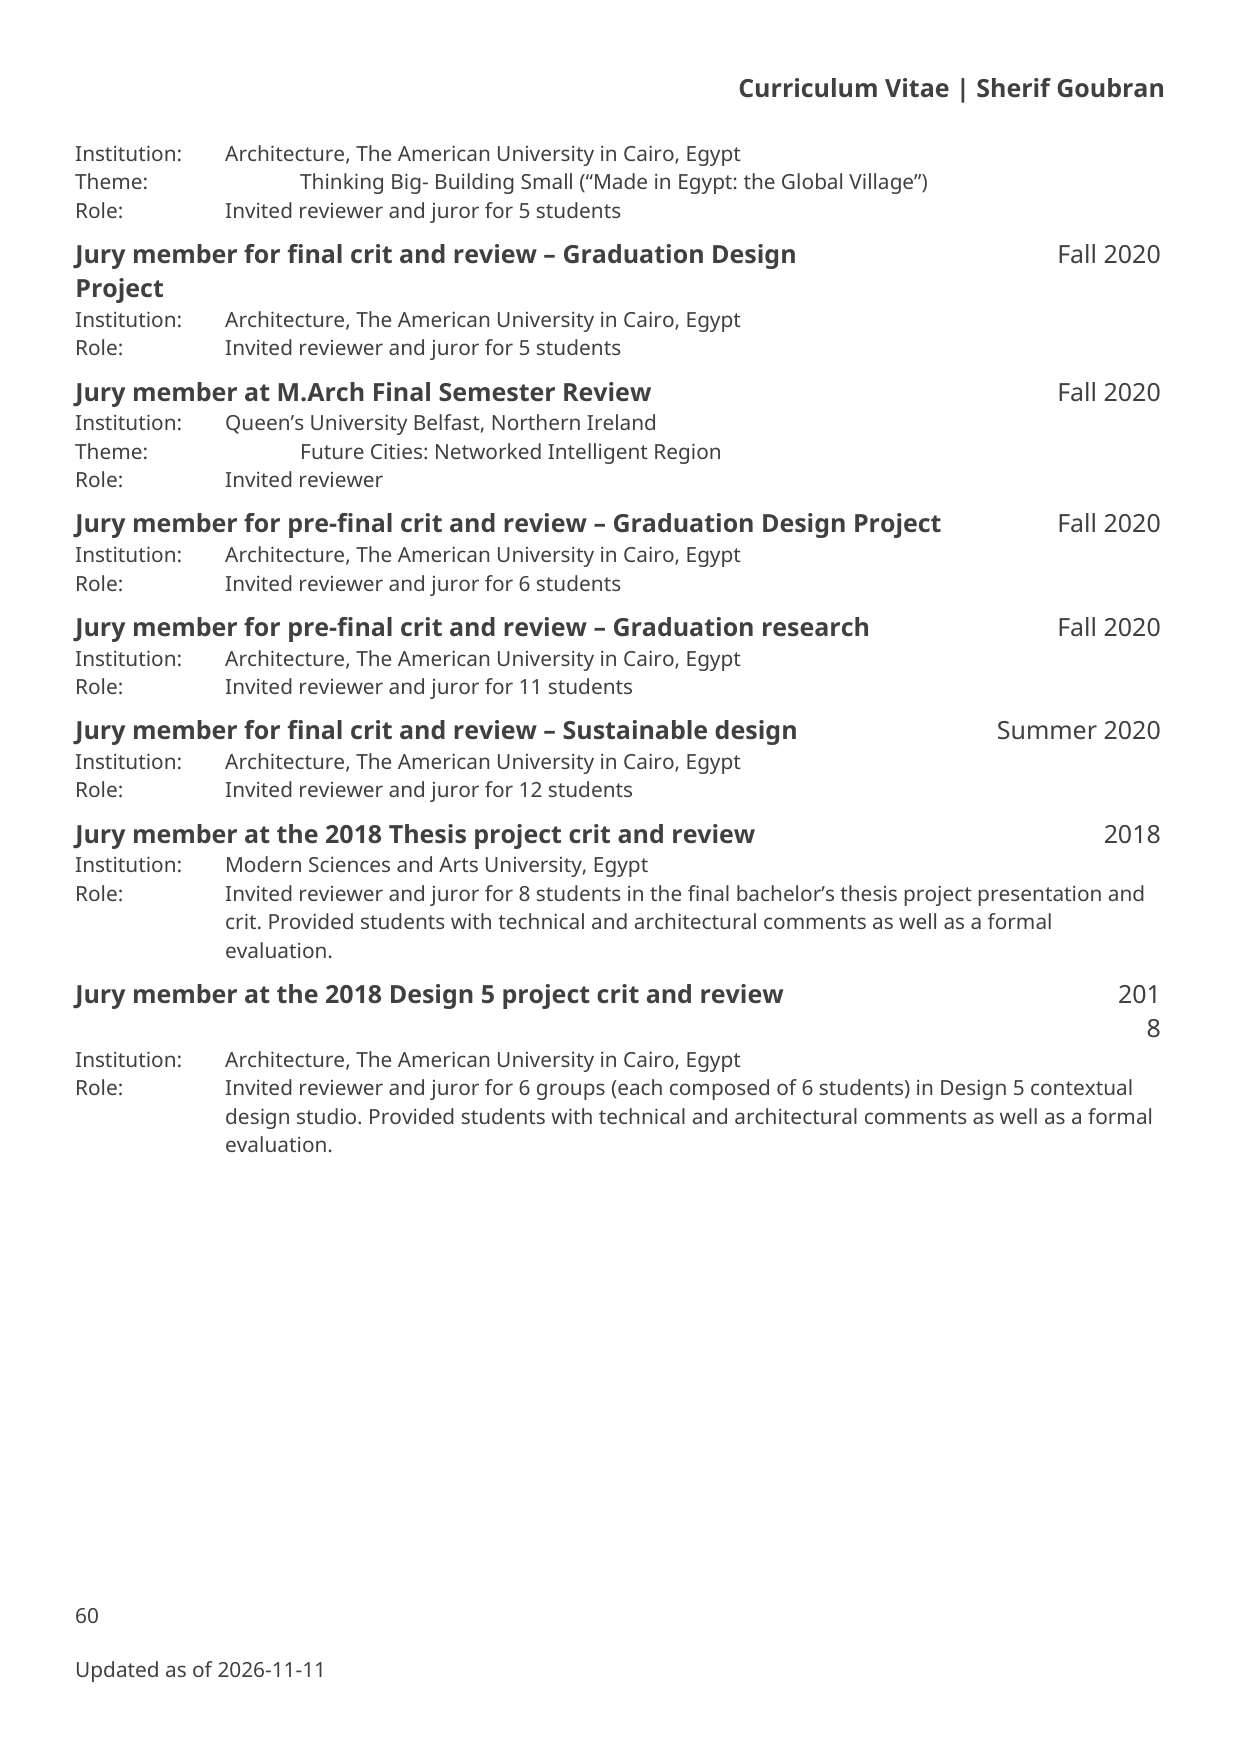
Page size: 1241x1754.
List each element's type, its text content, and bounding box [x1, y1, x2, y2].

subtitle Theme: Thinking Big- Building Small (“Made in Egypt: the Global Village”) [75, 167, 1165, 196]
subtitle Role: Invited reviewer [75, 465, 1165, 494]
table_header Jury member for final crit and review – Graduation Design Project [75, 237, 900, 305]
table_header 2018 [1095, 977, 1172, 1045]
table_header Fall 2020 [900, 610, 1172, 644]
subtitle Role: Invited reviewer and juror for 11 students [75, 672, 1165, 701]
table_header 2018 [909, 816, 1172, 851]
subtitle Institution: Queen’s University Belfast, Northern Ireland [75, 408, 1165, 437]
subtitle Role: Invited reviewer and juror for 6 students [75, 569, 1165, 597]
subtitle Role: Invited reviewer and juror for 5 students [75, 333, 1165, 362]
table_header Jury member for pre-final crit and review – Graduation research [75, 610, 900, 644]
table_header Jury member at the 2018 Design 5 project crit and review [75, 977, 1095, 1045]
subtitle Institution: Architecture, The American University in Cairo, Egypt [75, 540, 1165, 569]
table_header Jury member for final crit and review – Sustainable design [75, 713, 900, 747]
subtitle Institution: Architecture, The American University in Cairo, Egypt [75, 644, 1165, 672]
table_header Jury member for pre-final crit and review – Graduation Design Project [75, 506, 956, 540]
subtitle Role: Invited reviewer and juror for 8 students in the final bachelor’s thesis project presentation and crit. Provided students with technical and architectural comments as well as a formal evaluation. [75, 879, 1165, 964]
subtitle Institution: Modern Sciences and Arts University, Egypt [75, 851, 1165, 879]
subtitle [75, 139, 1165, 167]
table_header Summer 2020 [900, 713, 1172, 747]
text Role: Invited reviewer and juror for 6 groups (each composed of 6 students) in Design 5 contextual design studio. Provided students with technical and architectural comments as well as a formal evaluation. [75, 1073, 1165, 1159]
table_header Fall 2020 [956, 506, 1172, 540]
table_header Fall 2020 [900, 237, 1172, 305]
table_header Jury member at M.Arch Final Semester Review [75, 374, 1003, 408]
subtitle Institution: Architecture, The American University in Cairo, Egypt [75, 747, 1165, 776]
subtitle Institution: Architecture, The American University in Cairo, Egypt [75, 1045, 1165, 1073]
table_header Jury member at the 2018 Thesis project crit and review [75, 816, 909, 851]
subtitle Role: Invited reviewer and juror for 5 students [75, 196, 1165, 224]
subtitle Institution: Architecture, The American University in Cairo, Egypt [75, 305, 1165, 333]
subtitle Theme: Future Cities: Networked Intelligent Region [75, 437, 1165, 465]
table_header Fall 2020 [1003, 374, 1172, 408]
subtitle Role: Invited reviewer and juror for 12 students [75, 776, 1165, 804]
